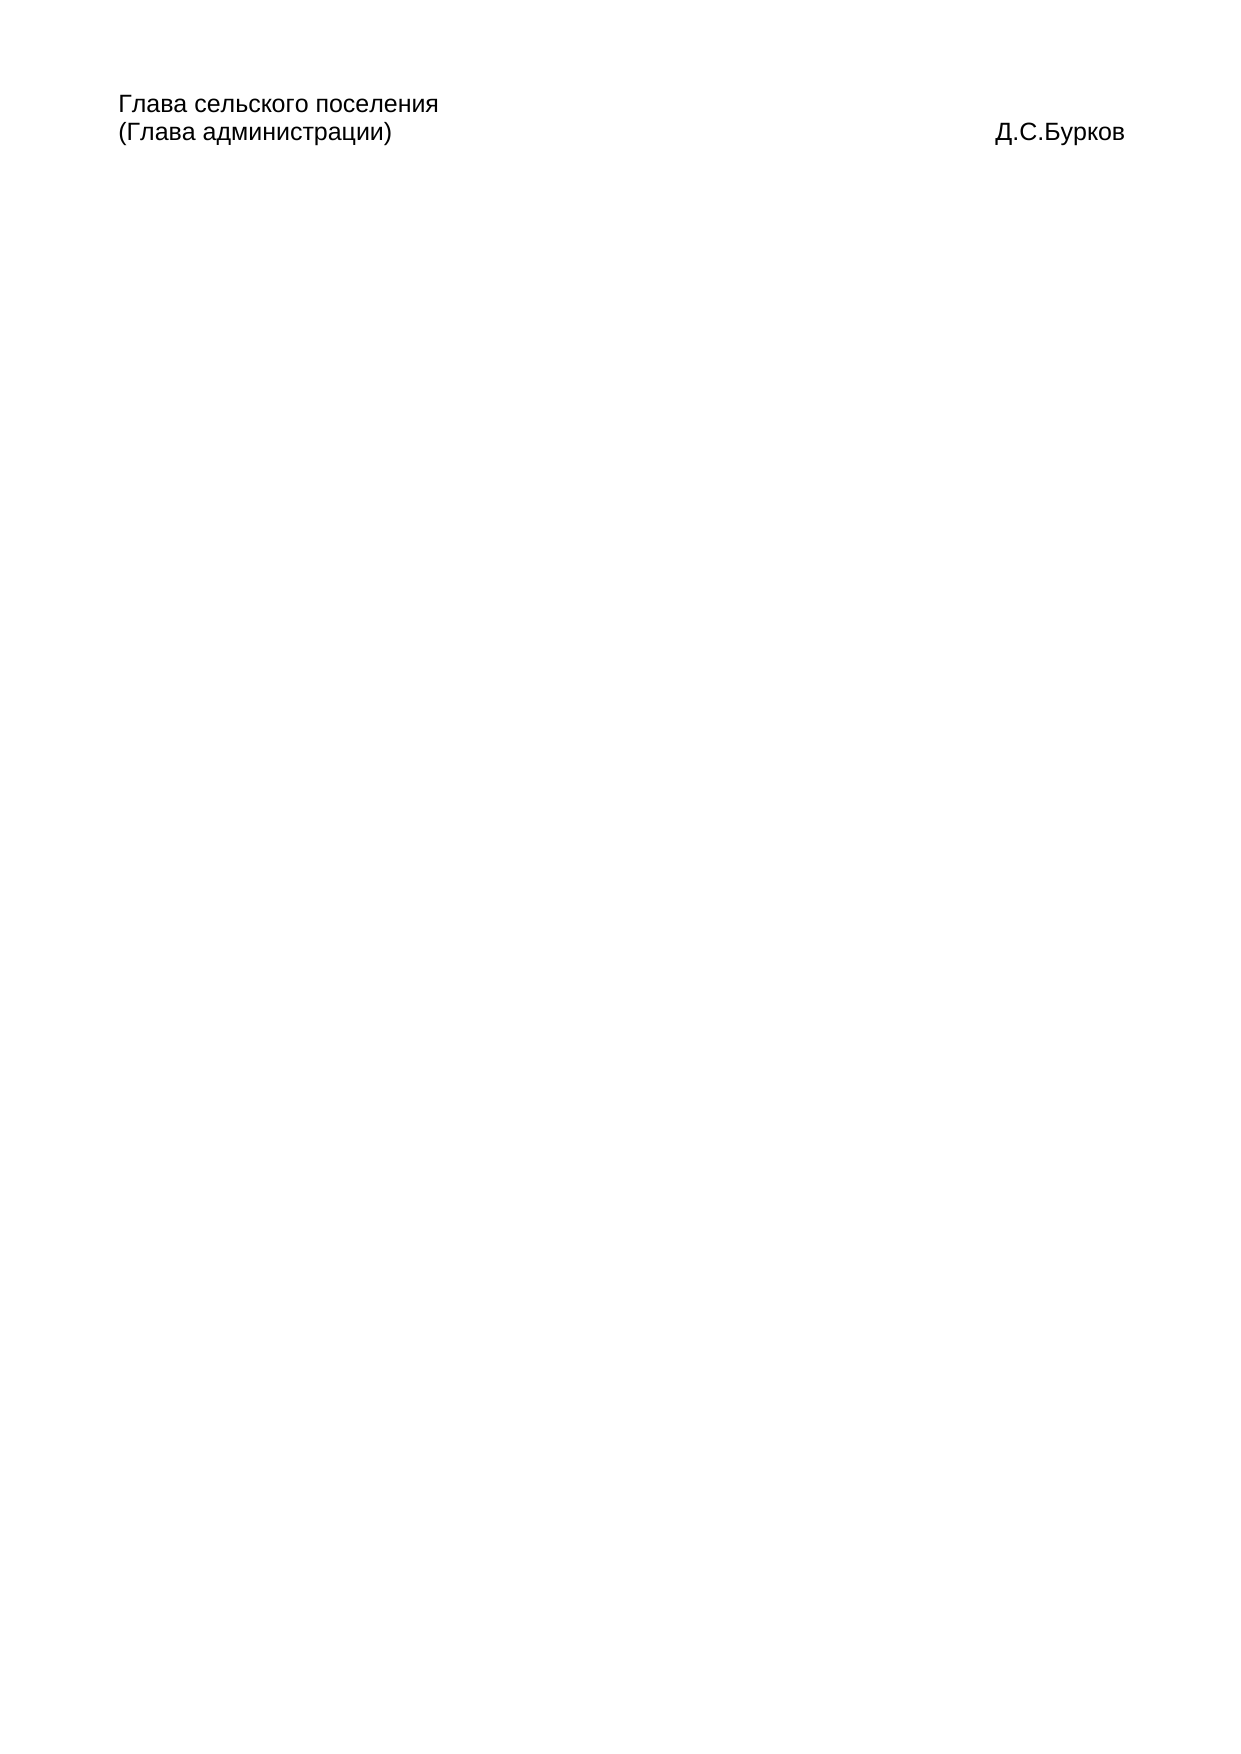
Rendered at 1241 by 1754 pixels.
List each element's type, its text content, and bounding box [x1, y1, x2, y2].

text (Глава администрации) Д.С.Бурков [118, 117, 1152, 146]
text Глава сельского поселения [118, 89, 1152, 117]
